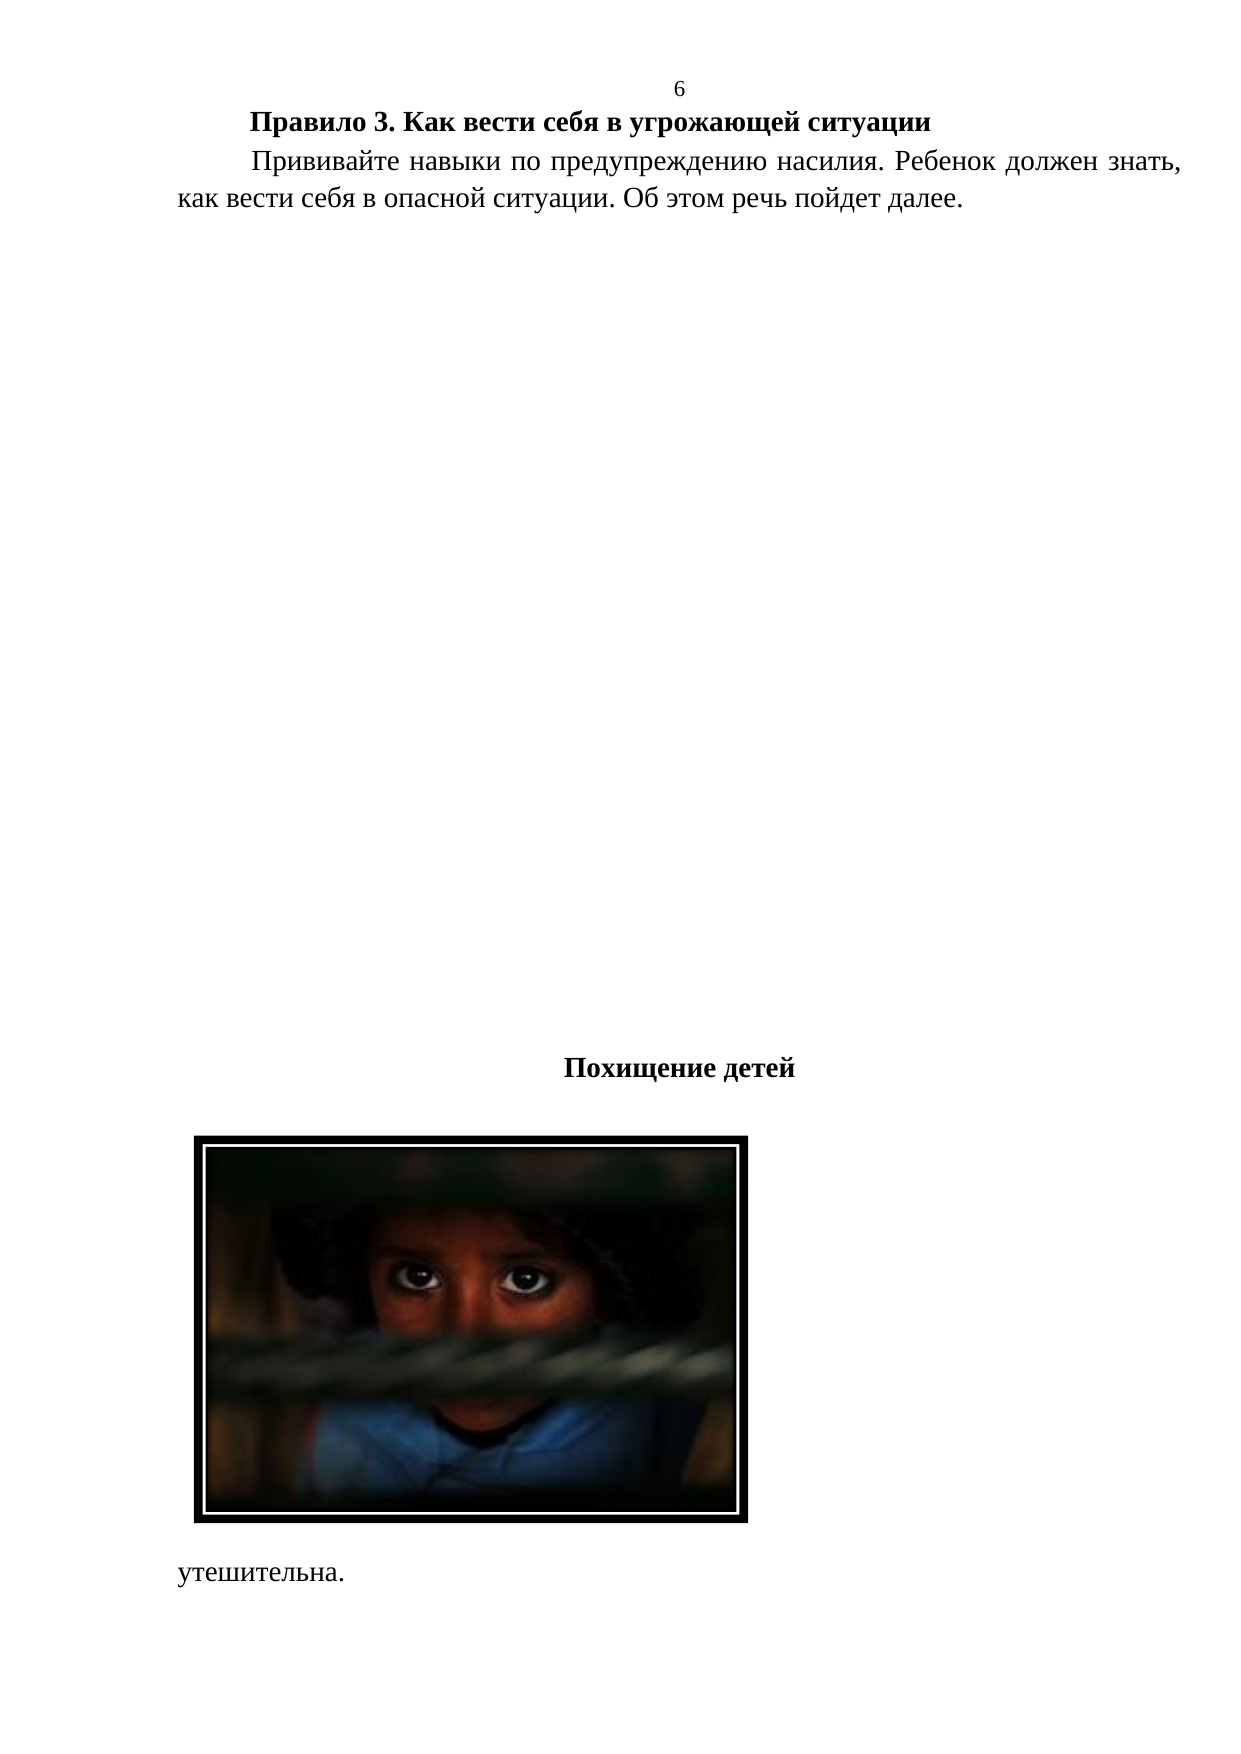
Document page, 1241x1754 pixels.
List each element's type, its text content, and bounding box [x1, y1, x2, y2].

text Прививайте навыки по предупреждению насилия. Ребенок должен знать, как вести себя в опасной ситуации. Об этом речь пойдет далее. [177, 143, 1182, 213]
picture [209, 1150, 733, 1508]
subtitle Похищение детей [177, 1050, 1181, 1083]
subtitle Правило 3. Как вести себя в угрожающей ситуации [249, 104, 1183, 137]
